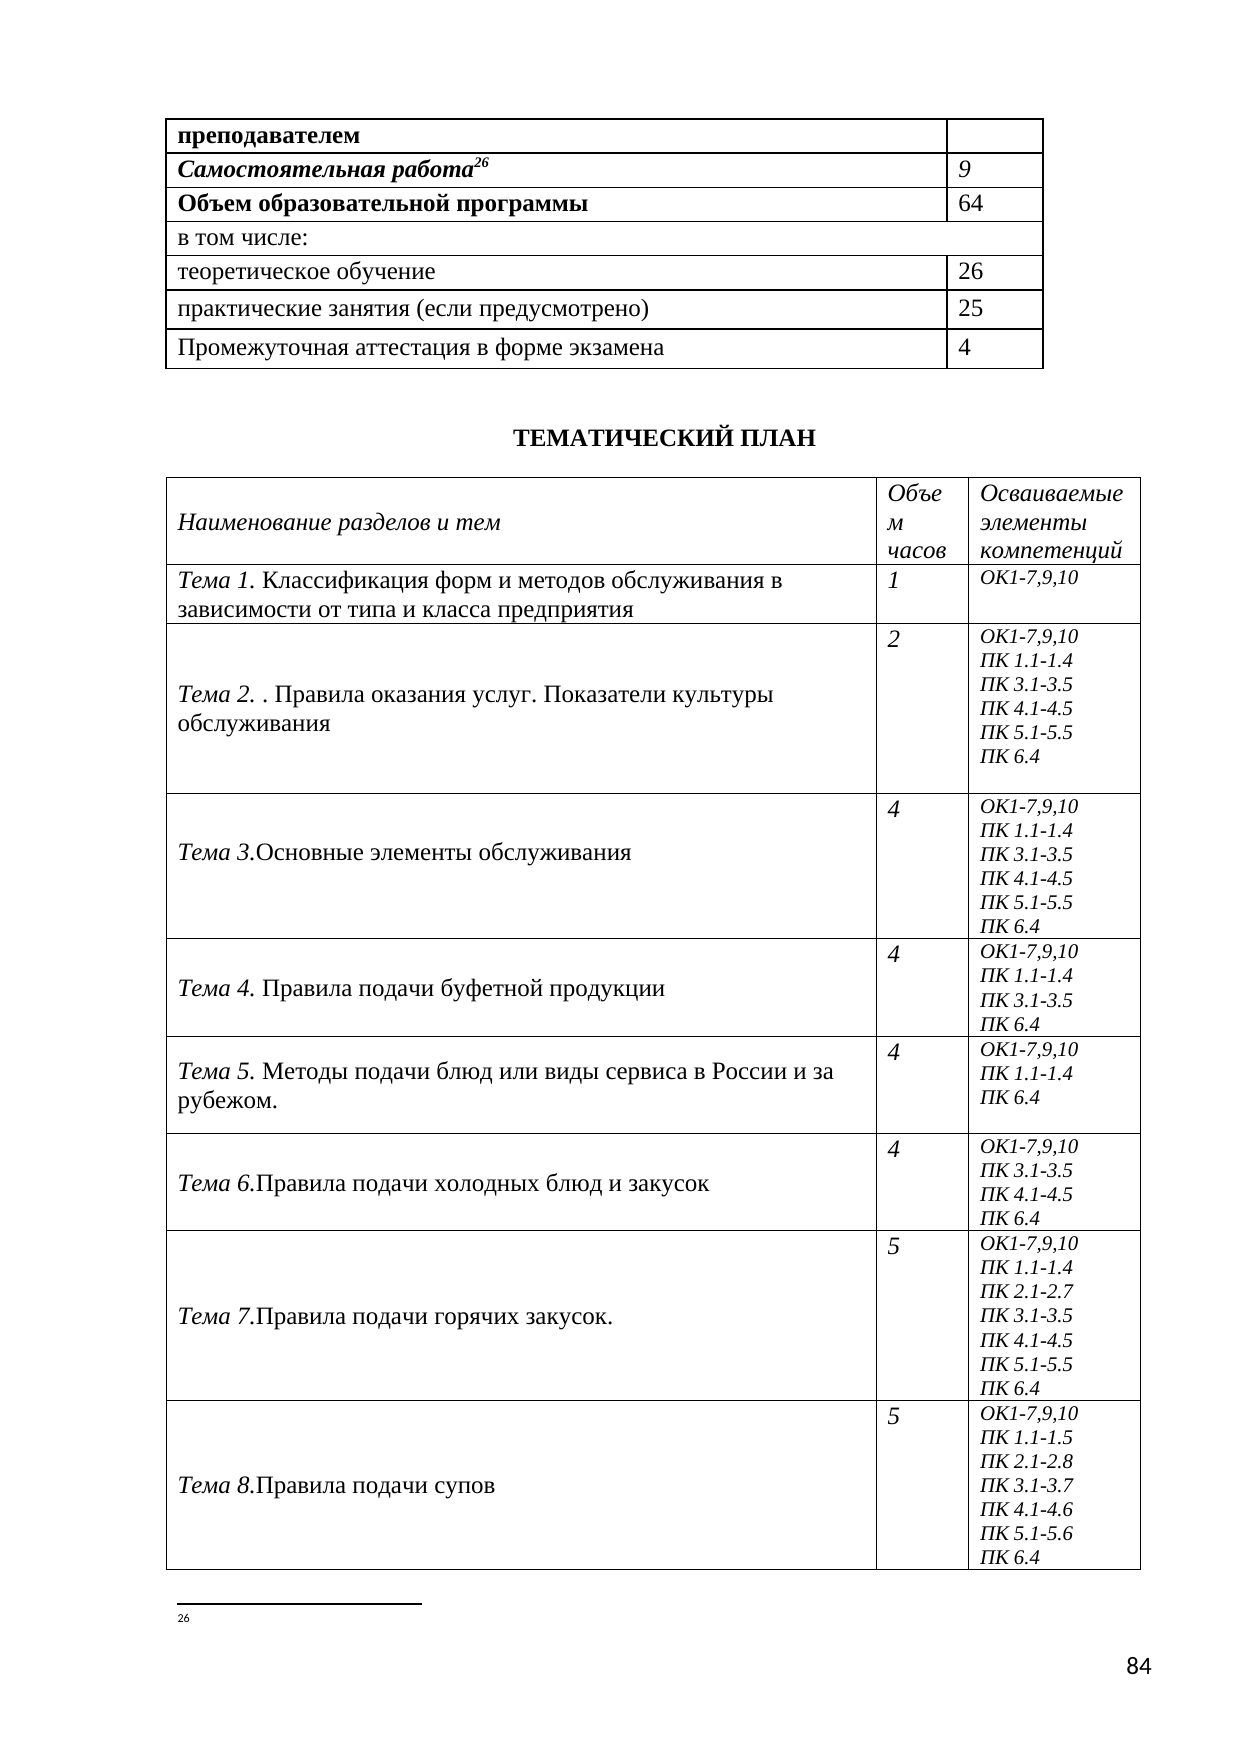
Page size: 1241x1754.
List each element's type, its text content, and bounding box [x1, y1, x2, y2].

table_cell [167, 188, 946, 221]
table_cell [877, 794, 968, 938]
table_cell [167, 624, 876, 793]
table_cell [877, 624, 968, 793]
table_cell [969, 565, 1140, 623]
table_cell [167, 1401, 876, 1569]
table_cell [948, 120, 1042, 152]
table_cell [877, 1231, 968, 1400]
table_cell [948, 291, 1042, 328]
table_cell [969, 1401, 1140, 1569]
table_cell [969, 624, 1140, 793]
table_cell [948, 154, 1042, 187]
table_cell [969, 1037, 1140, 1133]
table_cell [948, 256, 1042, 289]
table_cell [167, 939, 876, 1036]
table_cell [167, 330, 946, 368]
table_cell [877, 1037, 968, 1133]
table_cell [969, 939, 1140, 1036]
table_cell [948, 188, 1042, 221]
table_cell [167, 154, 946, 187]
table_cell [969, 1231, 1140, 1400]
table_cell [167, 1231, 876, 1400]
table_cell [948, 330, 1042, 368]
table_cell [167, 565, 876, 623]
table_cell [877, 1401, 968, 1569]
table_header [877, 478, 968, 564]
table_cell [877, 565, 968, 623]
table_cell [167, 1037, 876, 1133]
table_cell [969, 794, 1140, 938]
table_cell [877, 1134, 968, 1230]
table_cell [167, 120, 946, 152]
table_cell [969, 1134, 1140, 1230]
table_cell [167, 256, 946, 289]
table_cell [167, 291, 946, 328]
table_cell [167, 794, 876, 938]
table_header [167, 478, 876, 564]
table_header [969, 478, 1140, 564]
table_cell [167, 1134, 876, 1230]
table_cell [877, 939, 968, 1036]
text ТЕМАТИЧЕСКИЙ ПЛАН [177, 423, 1152, 452]
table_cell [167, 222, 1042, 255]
